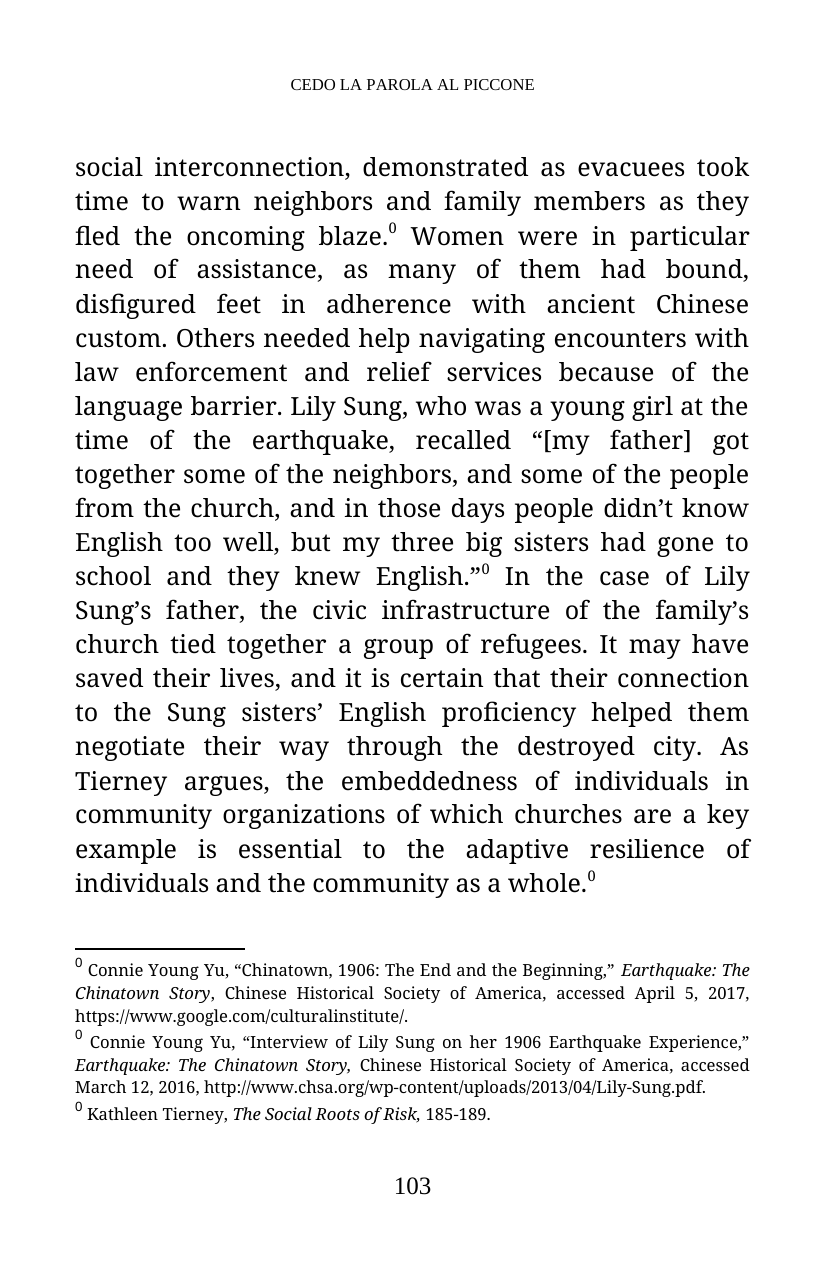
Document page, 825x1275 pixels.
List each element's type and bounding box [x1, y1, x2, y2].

text [75, 150, 750, 899]
